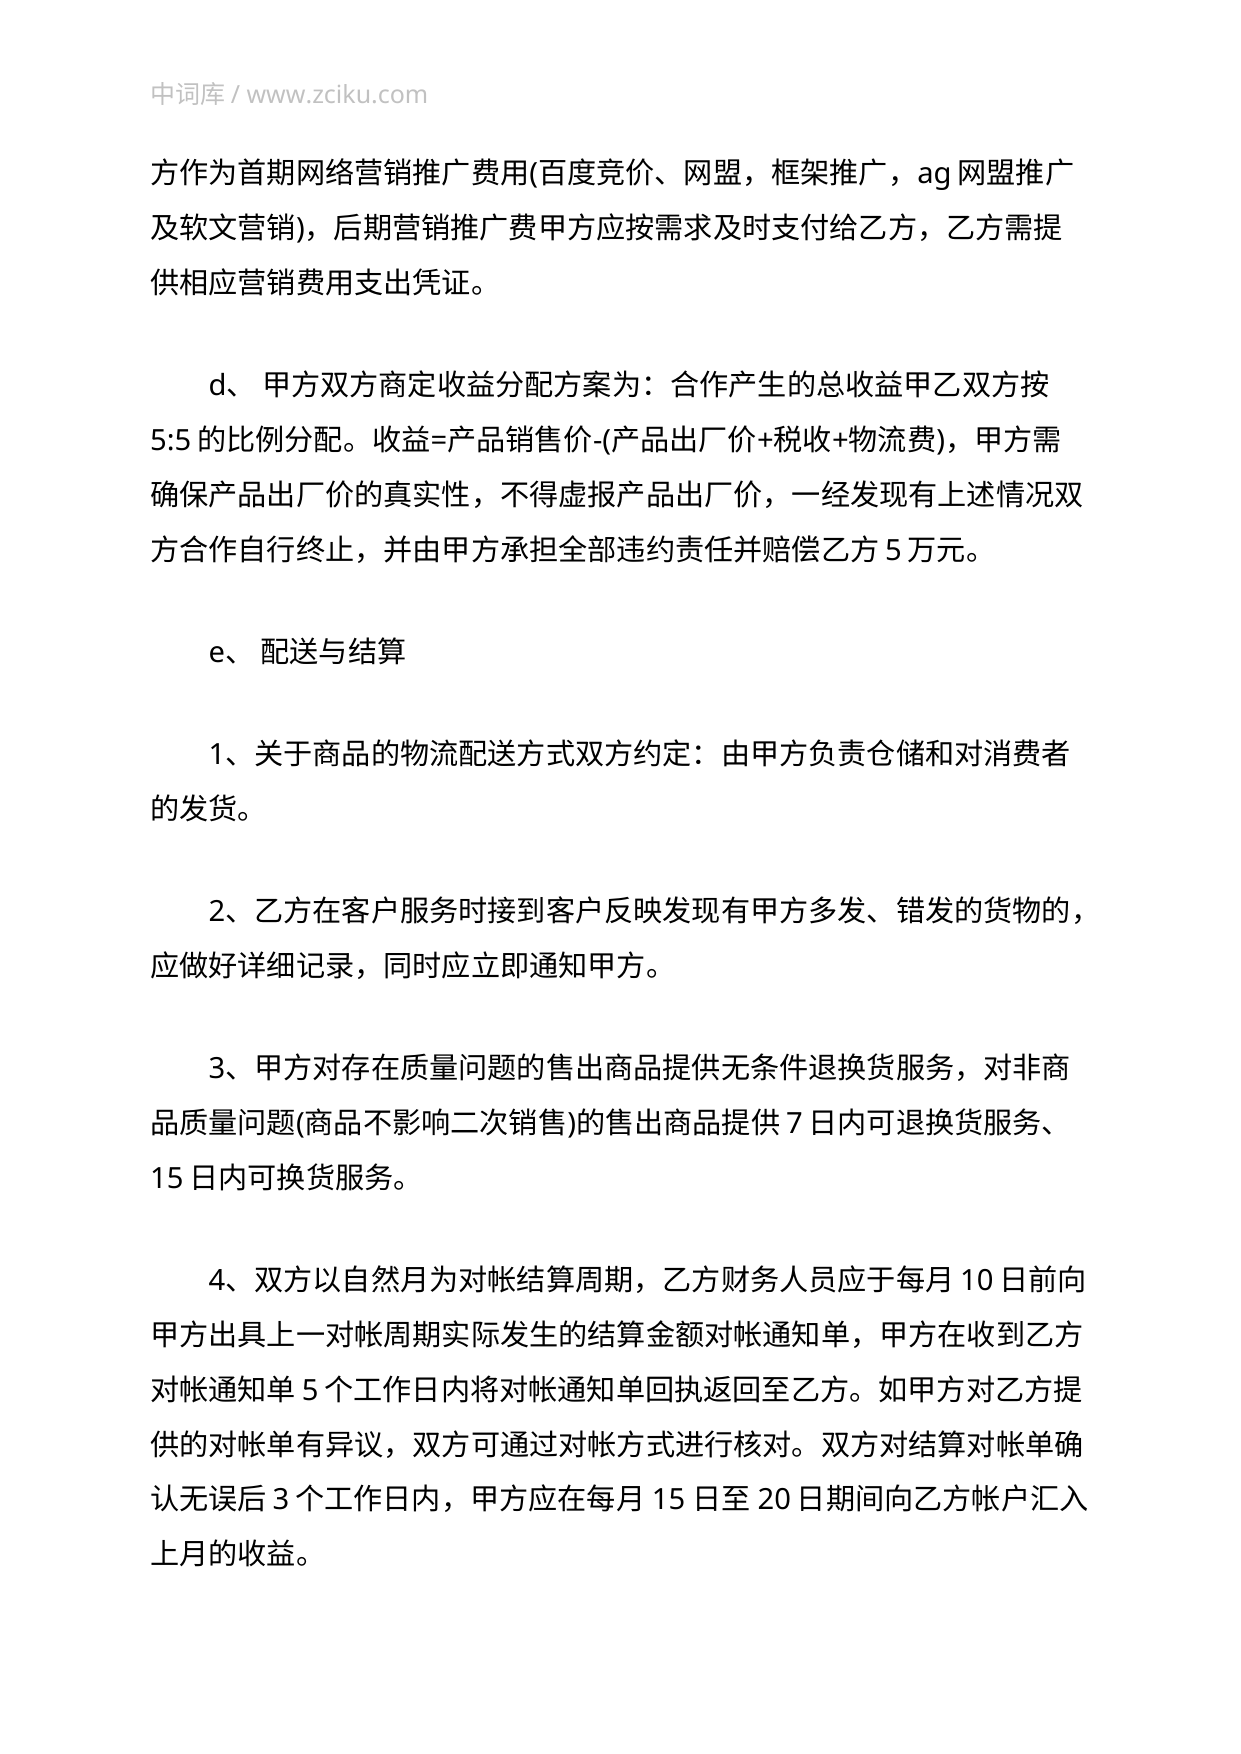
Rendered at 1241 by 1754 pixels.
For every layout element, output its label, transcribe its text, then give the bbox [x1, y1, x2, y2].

text d、 甲方双方商定收益分配方案为：合作产生的总收益甲乙双方按5:5的比例分配。收益=产品销售价-(产品出厂价+税收+物流费)，甲方需确保产品出厂价的真实性，不得虚报产品出厂价，一经发现有上述情况双方合作自行终止，并由甲方承担全部违约责任并赔偿乙方5万元。 [150, 362, 1090, 569]
text 2、乙方在客户服务时接到客户反映发现有甲方多发、错发的货物的，应做好详细记录，同时应立即通知甲方。 [150, 887, 1090, 985]
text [150, 150, 1090, 302]
text e、 配送与结算 [150, 629, 1090, 671]
text 3、甲方对存在质量问题的售出商品提供无条件退换货服务，对非商品质量问题(商品不影响二次销售)的售出商品提供7日内可退换货服务、15日内可换货服务。 [150, 1044, 1090, 1197]
text 4、双方以自然月为对帐结算周期，乙方财务人员应于每月10日前向甲方出具上一对帐周期实际发生的结算金额对帐通知单，甲方在收到乙方对帐通知单5个工作日内将对帐通知单回执返回至乙方。如甲方对乙方提供的对帐单有异议，双方可通过对帐方式进行核对。双方对结算对帐单确认无误后3个工作日内，甲方应在每月 15 日至 20日期间向乙方帐户汇入上月的收益。 [150, 1256, 1090, 1573]
text 1、关于商品的物流配送方式双方约定：由甲方负责仓储和对消费者的发货。 [150, 731, 1090, 828]
